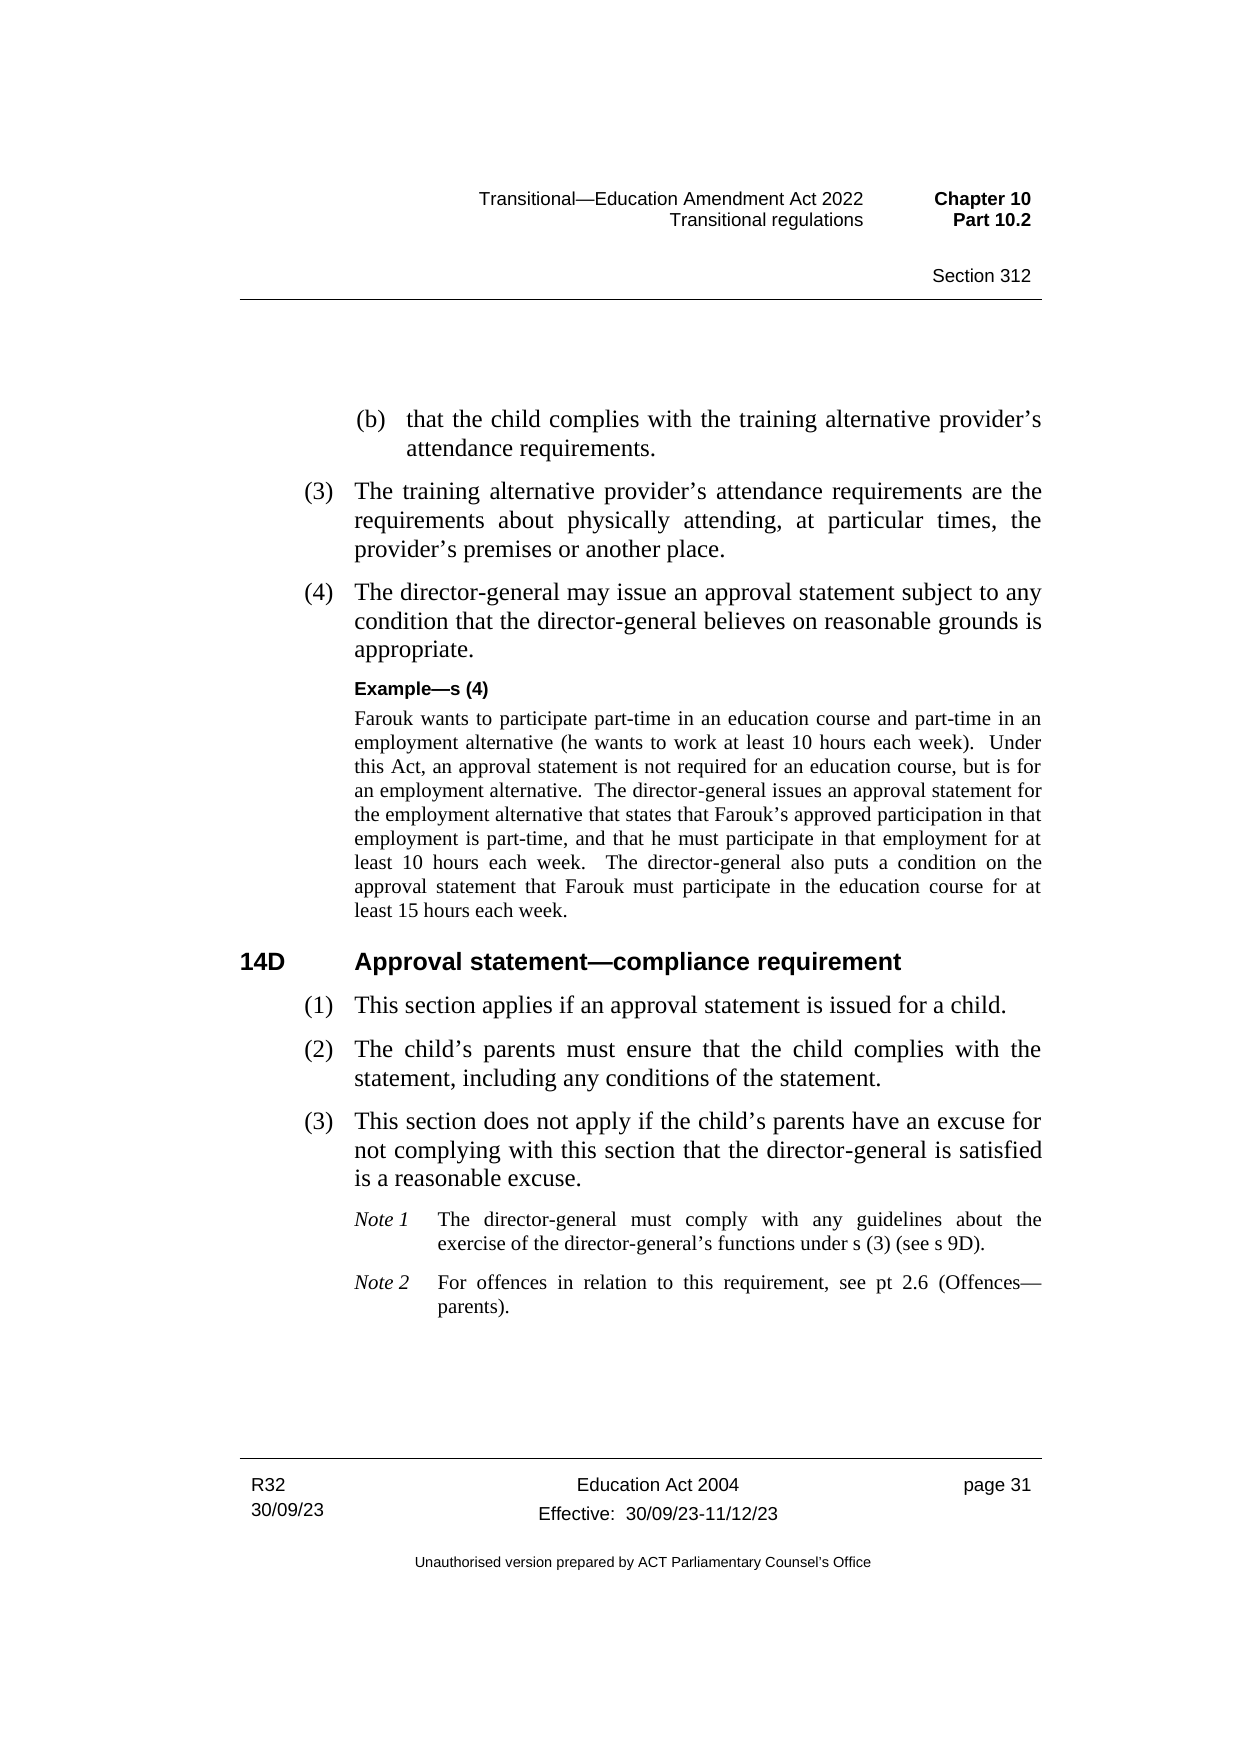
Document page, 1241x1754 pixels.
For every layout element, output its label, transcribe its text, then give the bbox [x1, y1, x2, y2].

text 14D Approval statement—compliance requirement [239, 947, 1042, 976]
text (b) that the child complies with the training alternative provider’s attendance requirements. [239, 404, 1042, 462]
text (2) The child’s parents must ensure that the child complies with the statement, including any conditions of the statement. [239, 1034, 1042, 1091]
text (4) The director-general may issue an approval statement subject to any condition that the director-general believes on reasonable grounds is appropriate. [239, 577, 1042, 663]
text (3) The training alternative provider’s attendance requirements are the requirements about physically attending, at particular times, the provider’s premises or another place. [239, 476, 1042, 562]
text (3) This section does not apply if the child’s parents have an excuse for not complying with this section that the director-general is satisfied is a reasonable excuse. [239, 1106, 1042, 1192]
text Farouk wants to participate part-time in an education course and part-time in an employment alternative (he wants to work at least 10 hours each week). Under this Act, an approval statement is not required for an education course, but is for an employment alternative. The director-general issues an approval statement for the employment alternative that states that Farouk’s approved participation in that employment is part-time, and that he must participate in that employment for at least 10 hours each week. The director-general also puts a condition on the approval statement that Farouk must participate in the education course for at least 15 hours each week. [354, 706, 1042, 922]
text Note 2 For offences in relation to this requirement, see pt 2.6 (Offences—parents). [354, 1269, 1042, 1318]
text Note 1 The director-general must comply with any guidelines about the exercise of the director-general’s functions under s (3) (see s 9D). [354, 1207, 1042, 1255]
text Example—s (4) [354, 678, 1042, 699]
text (1) This section applies if an approval statement is issued for a child. [239, 991, 1042, 1019]
